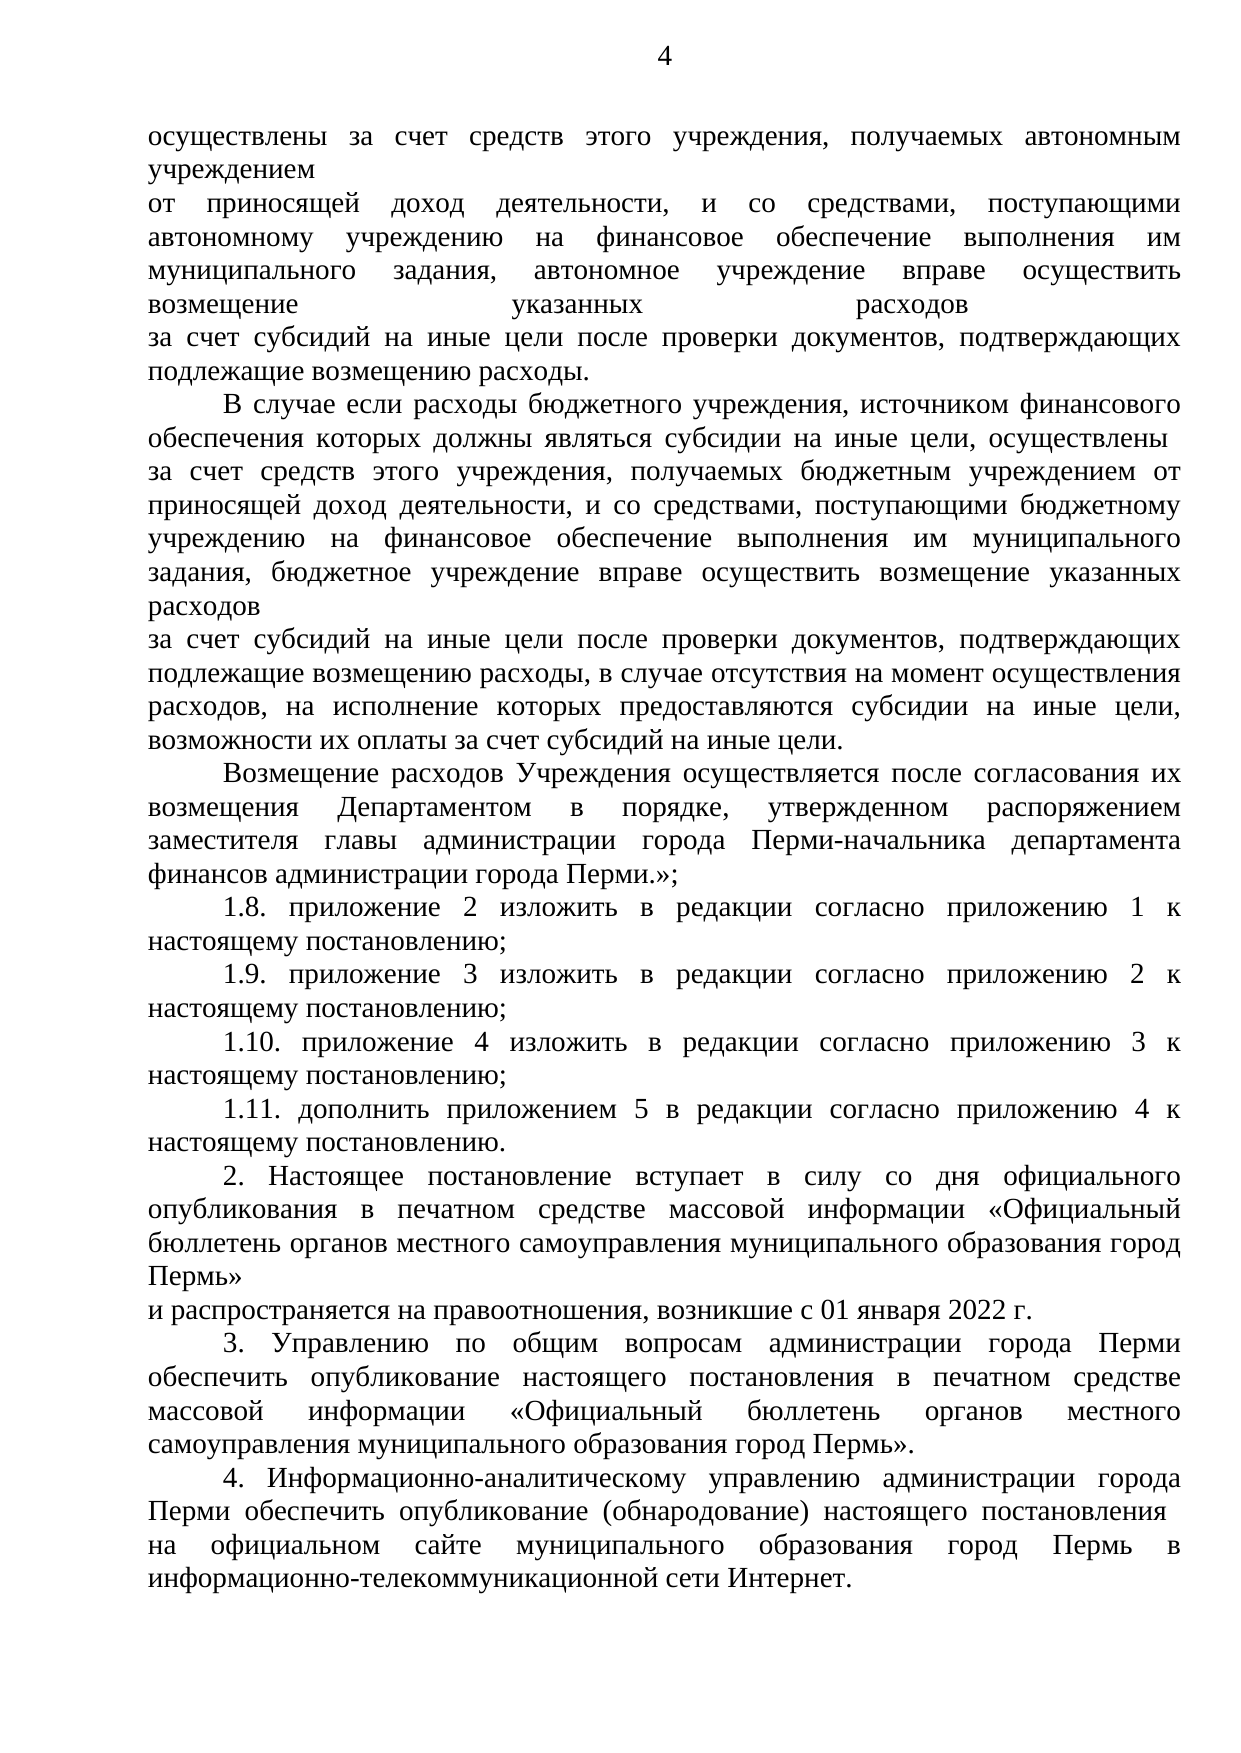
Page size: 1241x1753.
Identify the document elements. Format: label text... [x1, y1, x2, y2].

text 1.9. приложение 3 изложить в редакции согласно приложению 2 к настоящему постановлению; [148, 957, 1182, 1024]
text 2. Настоящее постановление вступает в силу со дня официального опубликования в печатном средстве массовой информации «Официальный бюллетень органов местного самоуправления муниципального образования город Пермь» и распространяется на правоотношения, возникшие с 01 января 2022 г. [148, 1158, 1182, 1326]
text В случае если расходы бюджетного учреждения, источником финансового обеспечения которых должны являться субсидии на иные цели, осуществлены за счет средств этого учреждения, получаемых бюджетным учреждением от приносящей доход деятельности, и со средствами, поступающими бюджетному учреждению на финансовое обеспечение выполнения им муниципального задания, бюджетное учреждение вправе осуществить возмещение указанных расходов за счет субсидий на иные цели после проверки документов, подтверждающих подлежащие возмещению расходы, в случае отсутствия на момент осуществления расходов, на исполнение которых предоставляются субсидии на иные цели, возможности их оплаты за счет субсидий на иные цели. [148, 386, 1182, 755]
text Возмещение расходов Учреждения осуществляется после согласования их возмещения Департаментом в порядке, утвержденном распоряжением заместителя главы администрации города Перми-начальника департамента финансов администрации города Перми.»; [148, 755, 1182, 889]
text 1.8. приложение 2 изложить в редакции согласно приложению 1 к настоящему постановлению; [148, 889, 1182, 957]
text 1.11. дополнить приложением 5 в редакции согласно приложению 4 к настоящему постановлению. [148, 1091, 1182, 1158]
text 1.10. приложение 4 изложить в редакции согласно приложению 3 к настоящему постановлению; [148, 1024, 1182, 1091]
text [148, 118, 1182, 386]
text 3. Управлению по общим вопросам администрации города Перми обеспечить опубликование настоящего постановления в печатном средстве массовой информации «Официальный бюллетень органов местного самоуправления муниципального образования город Пермь». [148, 1326, 1182, 1460]
text 4. Информационно-аналитическому управлению администрации города Перми обеспечить опубликование (обнародование) настоящего постановления на официальном сайте муниципального образования город Пермь в информационно-телекоммуникационной сети Интернет. [148, 1460, 1182, 1594]
